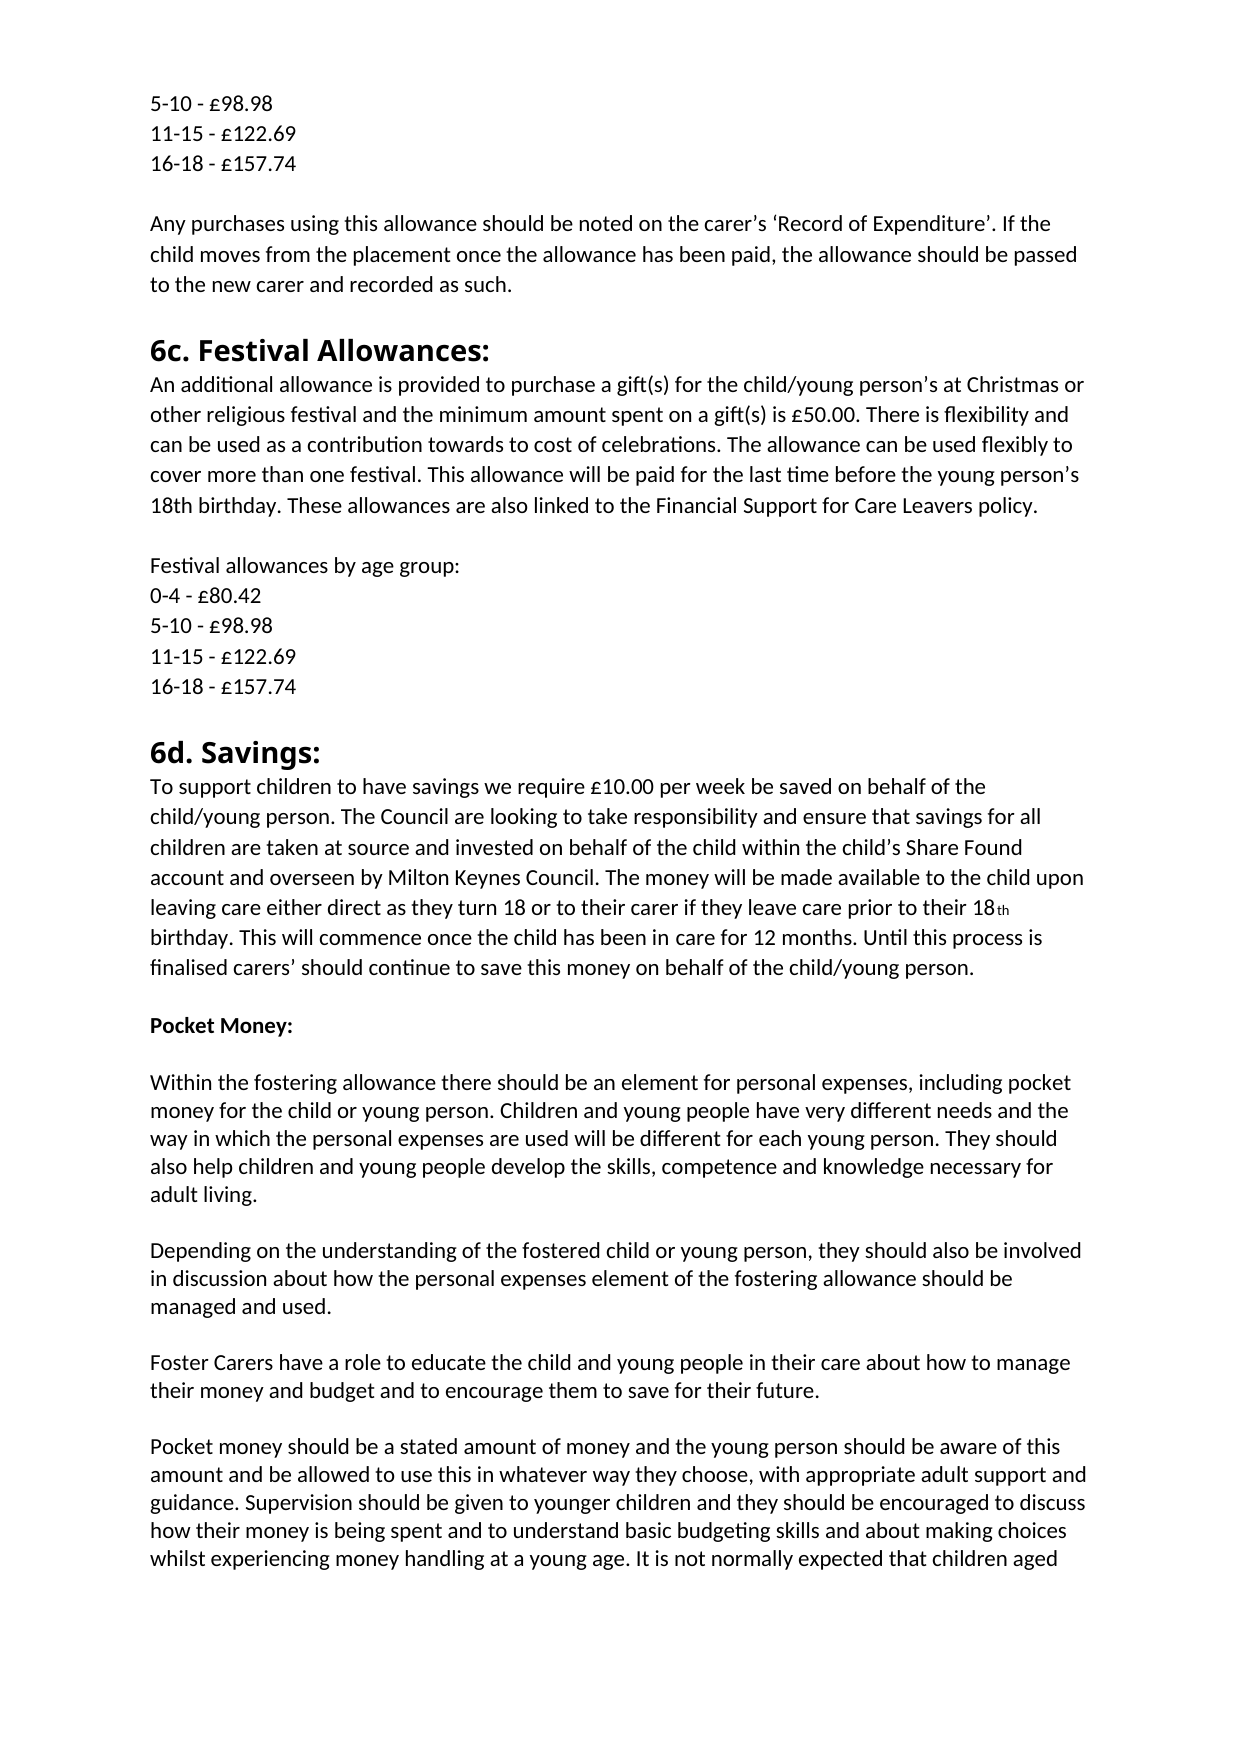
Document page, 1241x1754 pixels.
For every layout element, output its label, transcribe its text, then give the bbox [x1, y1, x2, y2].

text Foster Carers have a role to educate the child and young people in their care about how to manage their money and budget and to encourage them to save for their future. [150, 1348, 1090, 1404]
text An additional allowance is provided to purchase a gift(s) for the child/young person’s at Christmas or other religious festival and the minimum amount spent on a gift(s) is £50.00. There is flexibility and can be used as a contribution towards to cost of celebrations. The allowance can be used flexibly to cover more than one festival. This allowance will be paid for the last time before the young person’s 18th birthday. These allowances are also linked to the Financial Support for Care Leavers policy. [150, 370, 1090, 519]
text 16-18 - £157.74 [150, 672, 1090, 700]
text 11-15 - £122.69 [150, 642, 1090, 670]
text Festival allowances by age group: [150, 551, 1090, 579]
text 11-15 - £122.69 [150, 119, 1090, 147]
text Within the fostering allowance there should be an element for personal expenses, including pocket money for the child or young person. Children and young people have very different needs and the way in which the personal expenses are used will be different for each young person. They should also help children and young people develop the skills, competence and knowledge necessary for adult living. [150, 1068, 1090, 1208]
text 0-4 - £80.42 [150, 581, 1090, 609]
text 5-10 - £98.98 [150, 612, 1090, 640]
text 5-10 - £98.98 [150, 89, 1090, 117]
text Any purchases using this allowance should be noted on the carer’s ‘Record of Expenditure’. If the child moves from the placement once the allowance has been paid, the allowance should be passed to the new carer and recorded as such. [150, 209, 1090, 298]
text Depending on the understanding of the fostered child or young person, they should also be involved in discussion about how the personal expenses element of the fostering allowance should be managed and used. [150, 1236, 1090, 1320]
text To support children to have savings we require £10.00 per week be saved on behalf of the child/young person. The Council are looking to take responsibility and ensure that savings for all children are taken at source and invested on behalf of the child within the child’s Share Found account and overseen by Milton Keynes Council. The money will be made available to the child upon leaving care either direct as they turn 18 or to their carer if they leave care prior to their 18th birthday. This will commence once the child has been in care for 12 months. Until this process is finalised carers’ should continue to save this money on behalf of the child/young person. [150, 772, 1090, 981]
text 6d. Savings: [150, 732, 1090, 772]
text Pocket Money: [150, 1012, 1090, 1040]
text 16-18 - £157.74 [150, 149, 1090, 177]
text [150, 1432, 1090, 1572]
text 6c. Festival Allowances: [150, 330, 1090, 370]
